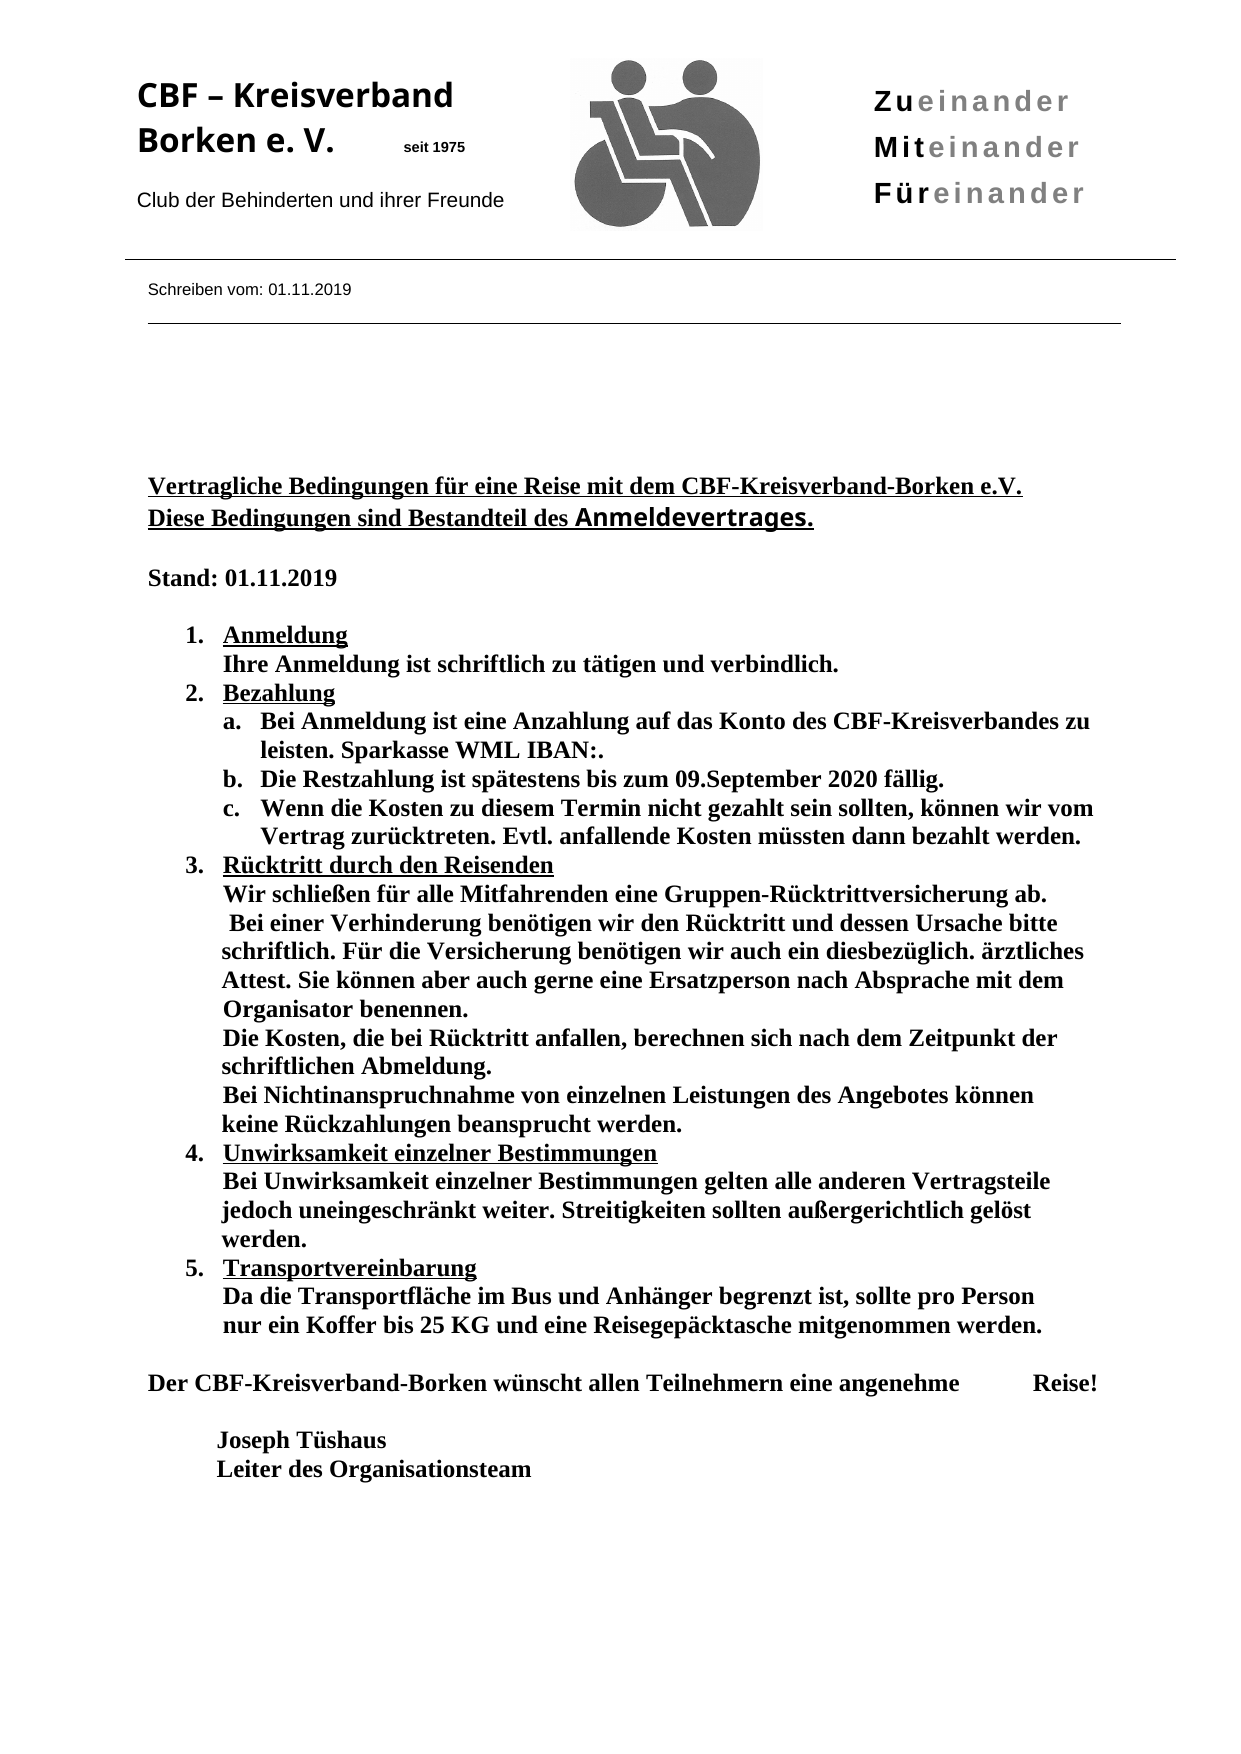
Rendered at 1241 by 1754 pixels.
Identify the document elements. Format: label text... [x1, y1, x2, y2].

text nur ein Koffer bis 25 KG und eine Reisegepäcktasche mitgenommen werden. [223, 1310, 1122, 1339]
text Bei einer Verhinderung benötigen wir den Rücktritt und dessen Ursache bitte schriftlich. Für die Versicherung benötigen wir auch ein diesbezüglich. ärztliches Attest. Sie können aber auch gerne eine Ersatzperson nach Absprache mit dem [148, 908, 1122, 994]
text Diese Bedingungen sind Bestandteil des Anmeldevertrages. [148, 500, 1122, 534]
text Bei Unwirksamkeit einzelner Bestimmungen gelten alle anderen Vertragsteile jedoch uneingeschränkt weiter. Streitigkeiten sollten außergerichtlich gelöst werden. [148, 1166, 1122, 1253]
list Die Restzahlung ist spätestens bis zum 09.September 2020 fällig. [223, 764, 1122, 793]
list Wenn die Kosten zu diesem Termin nicht gezahlt sein sollten, können wir vom Vertrag zurücktreten. Evtl. anfallende Kosten müssten dann bezahlt werden. [223, 793, 1122, 850]
text Leiter des Organisationsteam [148, 1454, 1122, 1483]
picture [570, 58, 763, 231]
text Stand: 01.11.2019 [148, 563, 1122, 591]
text Wir schließen für alle Mitfahrenden eine Gruppen-Rücktrittversicherung ab. [148, 879, 1122, 908]
text Vertragliche Bedingungen für eine Reise mit dem CBF-Kreisverband-Borken e.V. [148, 471, 1122, 500]
text Bei Nichtinanspruchnahme von einzelnen Leistungen des Angebotes können keine Rückzahlungen beansprucht werden. [148, 1080, 1122, 1138]
list Anmeldung [185, 620, 1122, 649]
text Die Kosten, die bei Rücktritt anfallen, berechnen sich nach dem Zeitpunkt der schriftlichen Abmeldung. [148, 1023, 1122, 1080]
text Organisator benennen. [148, 994, 1122, 1023]
text Joseph Tüshaus [148, 1425, 1122, 1454]
list Unwirksamkeit einzelner Bestimmungen [185, 1138, 1122, 1166]
list Bei Anmeldung ist eine Anzahlung auf das Konto des CBF-Kreisverbandes zu leisten. Sparkasse WML IBAN:. [223, 706, 1122, 764]
text Ihre Anmeldung ist schriftlich zu tätigen und verbindlich. [148, 649, 1122, 678]
text Der CBF-Kreisverband-Borken wünscht allen Teilnehmern eine angenehme Reise! [148, 1368, 1122, 1396]
list Transportvereinbarung [185, 1253, 1122, 1281]
text Da die Transportfläche im Bus und Anhänger begrenzt ist, sollte pro Person [223, 1281, 1122, 1310]
list Rücktritt durch den Reisenden [185, 850, 1122, 879]
list Bezahlung [185, 678, 1122, 706]
